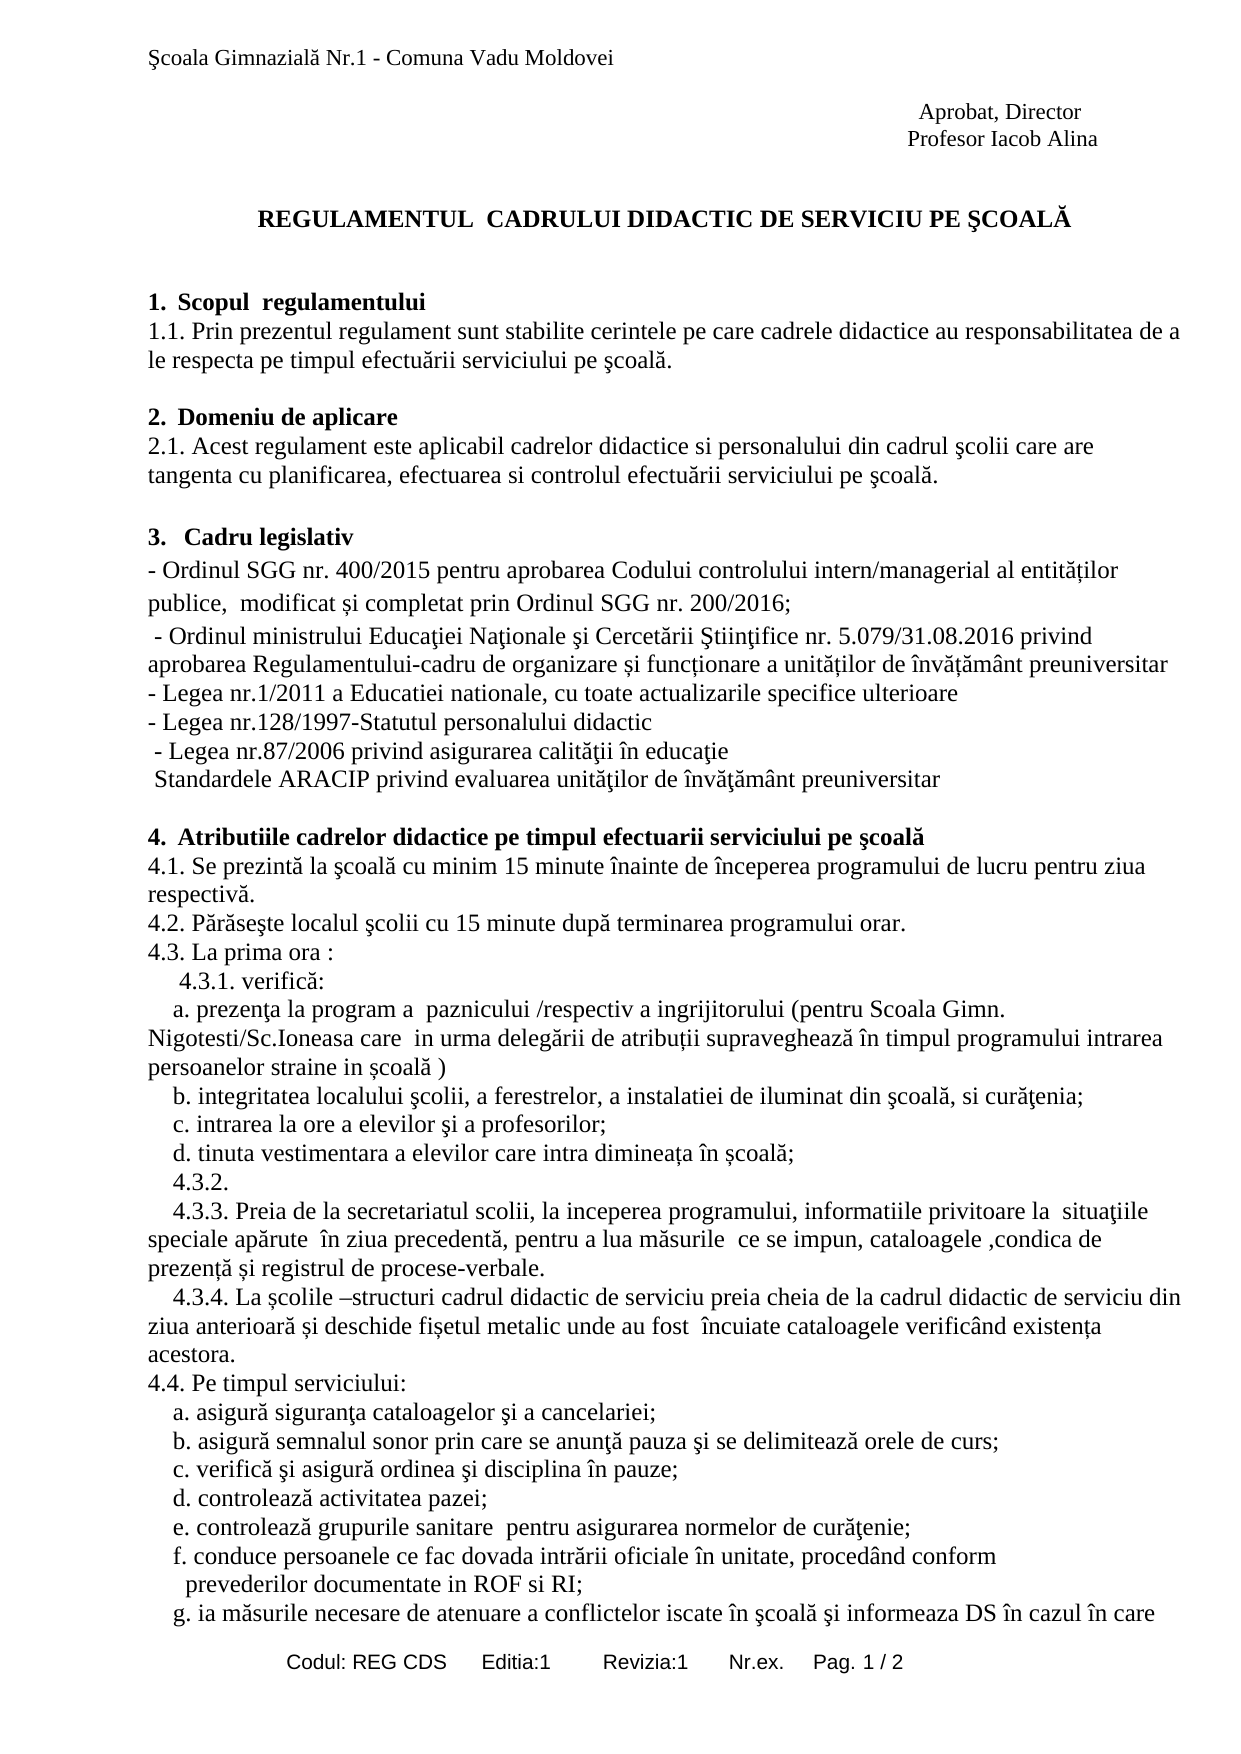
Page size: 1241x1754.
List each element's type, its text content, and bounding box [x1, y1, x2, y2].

text 2.1. Acest regulament este aplicabil cadrelor didactice si personalului din cadrul şcolii care are tangenta cu planificarea, efectuarea si controlul efectuării serviciului pe şcoală. [148, 431, 1181, 489]
list Scopul regulamentului [148, 287, 1181, 316]
text e. controlează grupurile sanitare pentru asigurarea normelor de curăţenie; [148, 1512, 1181, 1541]
text c. intrarea la ore a elevilor şi a profesorilor; [148, 1109, 1181, 1138]
text - Ordinul SGG nr. 400/2015 pentru aprobarea Codului controlului intern/managerial al entităților publice, modificat și completat prin Ordinul SGG nr. 200/2016; [148, 555, 1181, 617]
text - Legea nr.128/1997-Statutul personalului didactic [148, 707, 1181, 736]
text Aprobat, Director [885, 98, 1181, 124]
text f. conduce persoanele ce fac dovada intrării oficiale în unitate, procedând conform [148, 1541, 1181, 1569]
text 4.3.2. [148, 1167, 1181, 1196]
text - Legea nr.87/2006 privind asigurarea calităţii în educaţie [148, 736, 1181, 764]
text - Ordinul ministrului Educaţiei Naţionale şi Cercetării Ştiinţifice nr. 5.079/31.08.2016 privind aprobarea Regulamentului-cadru de organizare și funcționare a unităților de învățământ preuniversitar [148, 621, 1181, 678]
text prevederilor documentate in ROF si RI; [148, 1569, 1181, 1598]
text Profesor Iacob Alina [885, 124, 1181, 151]
text d. tinuta vestimentara a elevilor care intra dimineața în școală; [148, 1138, 1181, 1167]
text 4.1. Se prezintă la şcoală cu minim 15 minute înainte de începerea programului de lucru pentru ziua respectivă. [148, 851, 1181, 908]
text 4.2. Părăseşte localul şcolii cu 15 minute după terminarea programului orar. [148, 908, 1181, 937]
text a. asigură siguranţa cataloagelor şi a cancelariei; [148, 1397, 1181, 1426]
text b. integritatea localului şcolii, a ferestrelor, a instalatiei de iluminat din şcoală, si curăţenia; [148, 1081, 1181, 1109]
text c. verifică şi asigură ordinea şi disciplina în pauze; [148, 1454, 1181, 1483]
text d. controlează activitatea pazei; [148, 1483, 1181, 1512]
text Standardele ARACIP privind evaluarea unităţilor de învăţământ preuniversitar [148, 764, 1181, 793]
text 4.3.4. La școlile –structuri cadrul didactic de serviciu preia cheia de la cadrul didactic de serviciu din ziua anterioară și deschide fișetul metalic unde au fost încuiate cataloagele verificând existența acestora. [148, 1282, 1181, 1368]
text b. asigură semnalul sonor prin care se anunţă pauza şi se delimitează orele de curs; [148, 1426, 1181, 1454]
text 4.3. La prima ora : [148, 937, 1181, 966]
text 4.4. Pe timpul serviciului: [148, 1368, 1181, 1397]
list Atributiile cadrelor didactice pe timpul efectuarii serviciului pe şcoală [148, 822, 1181, 851]
text 4.3.3. Preia de la secretariatul scolii, la inceperea programului, informatiile privitoare la situaţiile speciale apărute în ziua precedentă, pentru a lua măsurile ce se impun, cataloagele ,condica de prezență și registrul de procese-verbale. [148, 1196, 1181, 1282]
text a. prezenţa la program a paznicului /respectiv a ingrijitorului (pentru Scoala Gimn. Nigotesti/Sc.Ioneasa care in urma delegării de atribuții supraveghează în timpul programului intrarea persoanelor straine in școală ) [148, 994, 1181, 1081]
text g. ia măsurile necesare de atenuare a conflictelor iscate în şcoală şi informeaza DS în cazul în care [148, 1598, 1181, 1627]
text REGULAMENTUL CADRULUI DIDACTIC DE SERVICIU PE ŞCOALĂ [148, 204, 1181, 232]
text 4.3.1. verifică: [148, 966, 1181, 994]
text - Legea nr.1/2011 a Educatiei nationale, cu toate actualizarile specifice ulterioare [148, 678, 1181, 707]
list Cadru legislativ [148, 522, 1181, 551]
list Domeniu de aplicare [148, 402, 1181, 431]
text 1.1. Prin prezentul regulament sunt stabilite cerintele pe care cadrele didactice au responsabilitatea de a le respecta pe timpul efectuării serviciului pe şcoală. [148, 316, 1181, 374]
